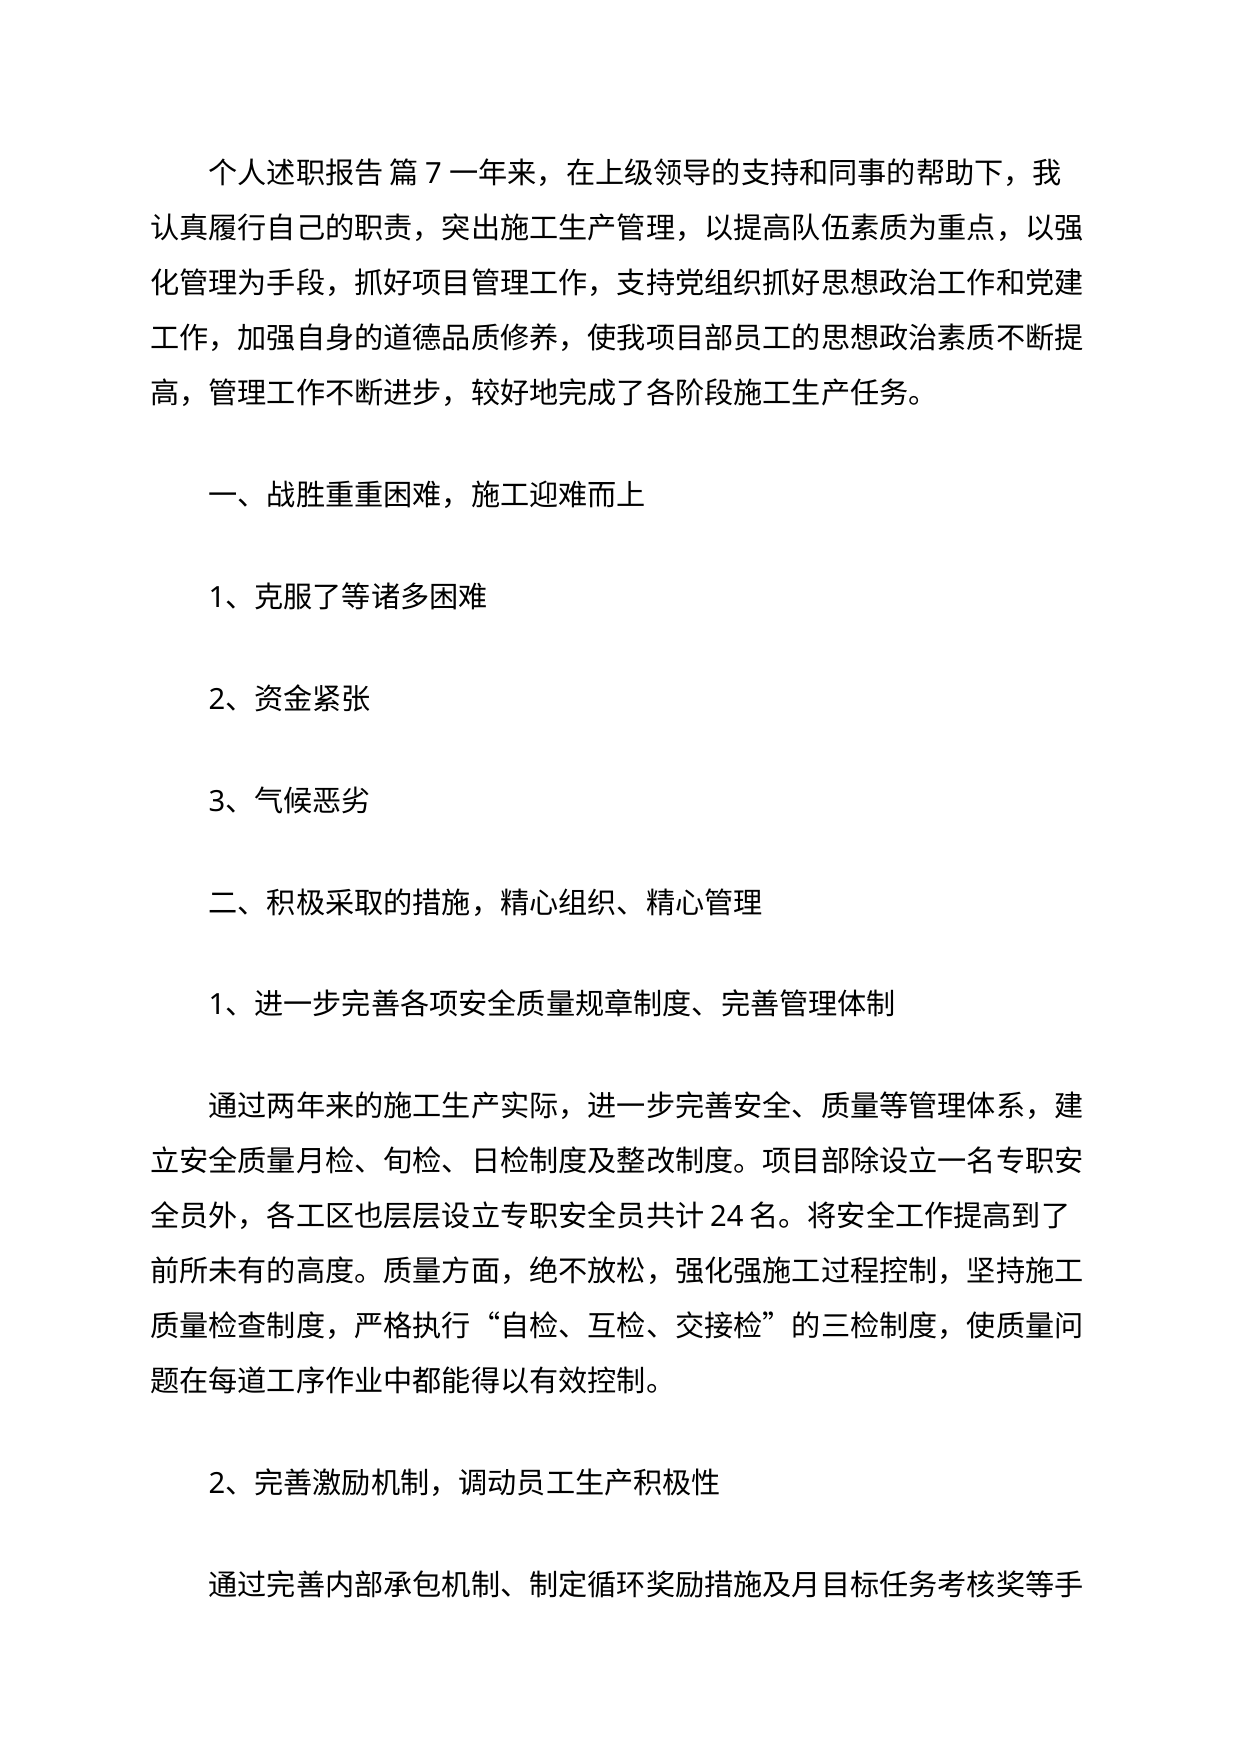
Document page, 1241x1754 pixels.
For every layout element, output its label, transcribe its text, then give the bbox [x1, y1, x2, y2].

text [150, 1561, 1090, 1603]
text 2、完善激励机制，调动员工生产积极性 [150, 1459, 1090, 1502]
text 1、进一步完善各项安全质量规章制度、完善管理体制 [150, 981, 1090, 1023]
text 二、积极采取的措施，精心组织、精心管理 [150, 879, 1090, 921]
text 个人述职报告 篇7 一年来，在上级领导的支持和同事的帮助下，我认真履行自己的职责，突出施工生产管理，以提高队伍素质为重点，以强化管理为手段，抓好项目管理工作，支持党组织抓好思想政治工作和党建工作，加强自身的道德品质修养，使我项目部员工的思想政治素质不断提高，管理工作不断进步，较好地完成了各阶段施工生产任务。 [150, 150, 1090, 412]
text 2、资金紧张 [150, 675, 1090, 718]
text 1、克服了等诸多困难 [150, 573, 1090, 616]
text 3、气候恶劣 [150, 777, 1090, 819]
text 通过两年来的施工生产实际，进一步完善安全、质量等管理体系，建立安全质量月检、旬检、日检制度及整改制度。项目部除设立一名专职安全员外，各工区也层层设立专职安全员共计24名。将安全工作提高到了前所未有的高度。质量方面，绝不放松，强化强施工过程控制，坚持施工质量检查制度，严格执行“自检、互检、交接检”的三检制度，使质量问题在每道工序作业中都能得以有效控制。 [150, 1083, 1090, 1400]
text 一、战胜重重困难，施工迎难而上 [150, 471, 1090, 514]
